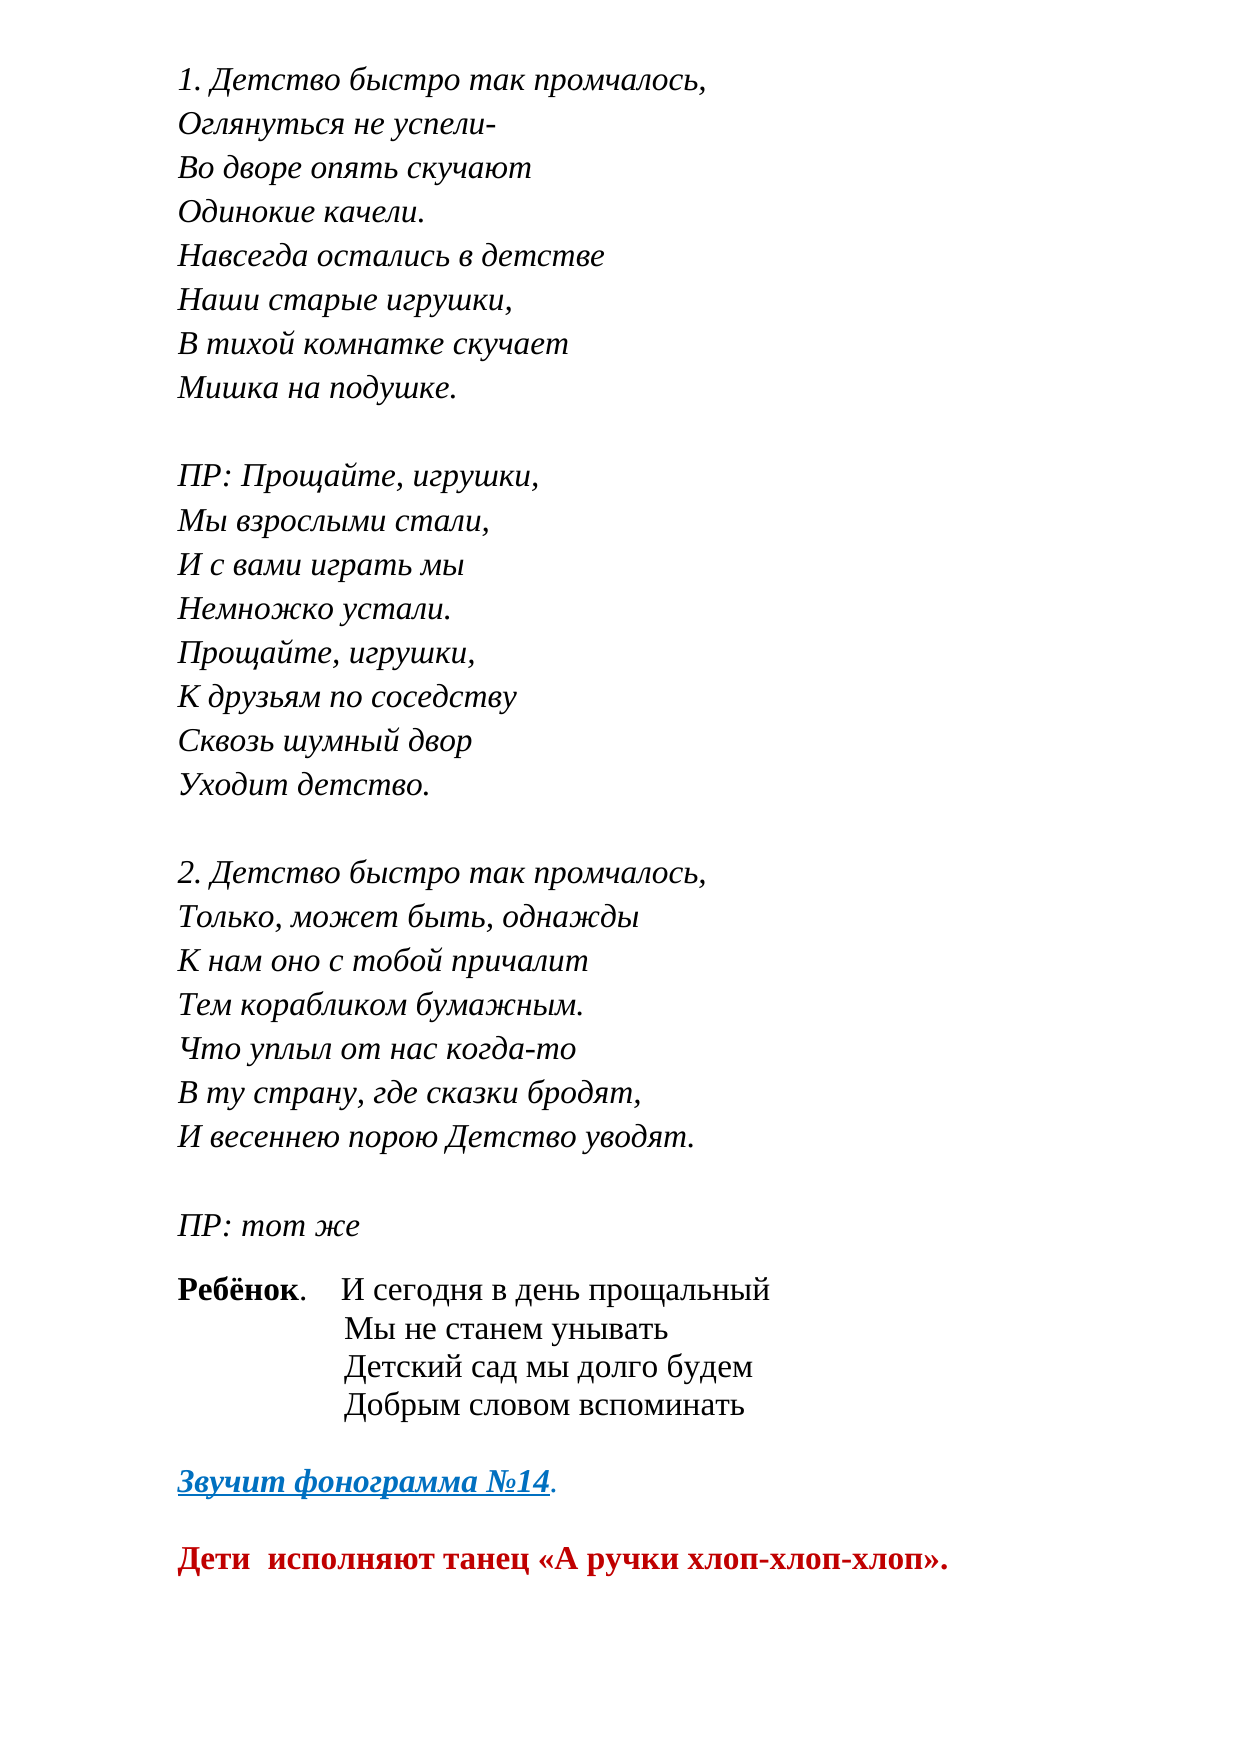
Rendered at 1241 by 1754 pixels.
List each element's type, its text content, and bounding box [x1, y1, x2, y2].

text Ребёнок. И сегодня в день прощальный [177, 1270, 1152, 1308]
text Дети исполняют танец «А ручки хлоп-хлоп-хлоп». [177, 1538, 1152, 1576]
text 1. Детство быстро так промчалось, Оглянуться не успели- Во дворе опять скучают Одинокие качели. Навсегда остались в детстве Наши старые игрушки, В тихой комнатке скучает Мишка на подушке. ПР: Прощайте, игрушки, Мы взрослыми стали, И с вами играть мы Немножко устали. Прощайте, игрушки, К друзьям по соседству Сквозь шумный двор Уходит детство. 2. Детство быстро так промчалось, Только, может быть, однажды К нам оно с тобой причалит Тем корабликом бумажным. Что уплыл от нас когда-то В ту страну, где сказки бродят, И весеннею порою Детство уводят. ПР: тот же [177, 59, 1152, 1243]
text Детский сад мы долго будем [177, 1346, 1152, 1385]
text Мы не станем унывать [177, 1308, 1152, 1346]
text Звучит фонограмма №14. [177, 1461, 1152, 1500]
text Добрым словом вспоминать [177, 1385, 1152, 1423]
